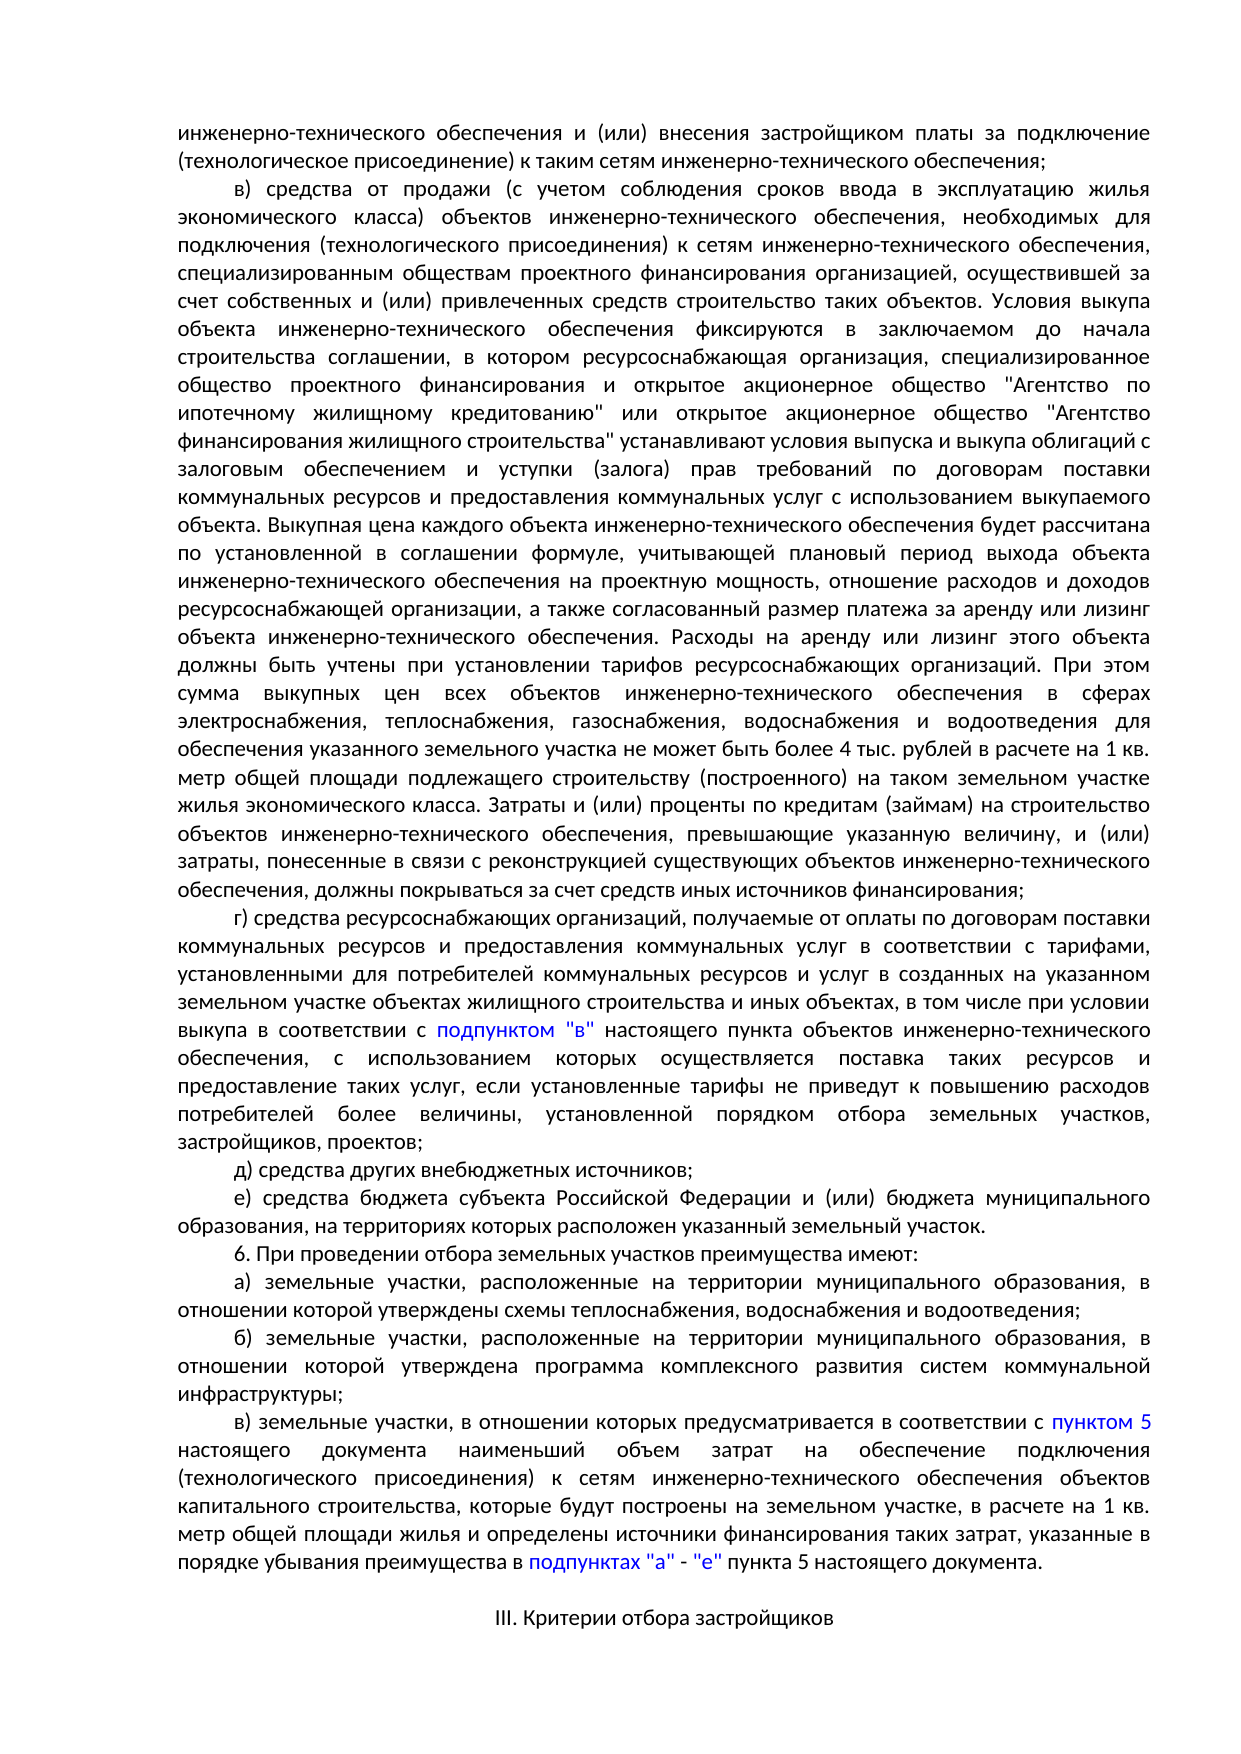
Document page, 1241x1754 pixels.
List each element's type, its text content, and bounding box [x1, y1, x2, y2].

text 6. При проведении отбора земельных участков преимущества имеют: [177, 1239, 1152, 1267]
text а) земельные участки, расположенные на территории муниципального образования, в отношении которой утверждены схемы теплоснабжения, водоснабжения и водоотведения; [177, 1267, 1152, 1323]
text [177, 118, 1152, 174]
text д) средства других внебюджетных источников; [177, 1155, 1152, 1183]
text г) средства ресурсоснабжающих организаций, получаемые от оплаты по договорам поставки коммунальных ресурсов и предоставления коммунальных услуг в соответствии с тарифами, установленными для потребителей коммунальных ресурсов и услуг в созданных на указанном земельном участке объектах жилищного строительства и иных объектах, в том числе при условии выкупа в соответствии с подпунктом "в" настоящего пункта объектов инженерно-технического обеспечения, с использованием которых осуществляется поставка таких ресурсов и предоставление таких услуг, если установленные тарифы не приведут к повышению расходов потребителей более величины, установленной порядком отбора земельных участков, застройщиков, проектов; [177, 903, 1152, 1155]
text в) средства от продажи (с учетом соблюдения сроков ввода в эксплуатацию жилья экономического класса) объектов инженерно-технического обеспечения, необходимых для подключения (технологического присоединения) к сетям инженерно-технического обеспечения, специализированным обществам проектного финансирования организацией, осуществившей за счет собственных и (или) привлеченных средств строительство таких объектов. Условия выкупа объекта инженерно-технического обеспечения фиксируются в заключаемом до начала строительства соглашении, в котором ресурсоснабжающая организация, специализированное общество проектного финансирования и открытое акционерное общество "Агентство по ипотечному жилищному кредитованию" или открытое акционерное общество "Агентство финансирования жилищного строительства" устанавливают условия выпуска и выкупа облигаций с залоговым обеспечением и уступки (залога) прав требований по договорам поставки коммунальных ресурсов и предоставления коммунальных услуг с использованием выкупаемого объекта. Выкупная цена каждого объекта инженерно-технического обеспечения будет рассчитана по установленной в соглашении формуле, учитывающей плановый период выхода объекта инженерно-технического обеспечения на проектную мощность, отношение расходов и доходов ресурсоснабжающей организации, а также согласованный размер платежа за аренду или лизинг объекта инженерно-технического обеспечения. Расходы на аренду или лизинг этого объекта должны быть учтены при установлении тарифов ресурсоснабжающих организаций. При этом сумма выкупных цен всех объектов инженерно-технического обеспечения в сферах электроснабжения, теплоснабжения, газоснабжения, водоснабжения и водоотведения для обеспечения указанного земельного участка не может быть более 4 тыс. рублей в расчете на 1 кв. метр общей площади подлежащего строительству (построенного) на таком земельном участке жилья экономического класса. Затраты и (или) проценты по кредитам (займам) на строительство объектов инженерно-технического обеспечения, превышающие указанную величину, и (или) затраты, понесенные в связи с реконструкцией существующих объектов инженерно-технического обеспечения, должны покрываться за счет средств иных источников финансирования; [177, 174, 1152, 903]
text III. Критерии отбора застройщиков [177, 1603, 1152, 1631]
text б) земельные участки, расположенные на территории муниципального образования, в отношении которой утверждена программа комплексного развития систем коммунальной инфраструктуры; [177, 1323, 1152, 1407]
text в) земельные участки, в отношении которых предусматривается в соответствии с пунктом 5 настоящего документа наименьший объем затрат на обеспечение подключения (технологического присоединения) к сетям инженерно-технического обеспечения объектов капитального строительства, которые будут построены на земельном участке, в расчете на 1 кв. метр общей площади жилья и определены источники финансирования таких затрат, указанные в порядке убывания преимущества в подпунктах "а" - "е" пункта 5 настоящего документа. [177, 1407, 1152, 1575]
text е) средства бюджета субъекта Российской Федерации и (или) бюджета муниципального образования, на территориях которых расположен указанный земельный участок. [177, 1183, 1152, 1239]
